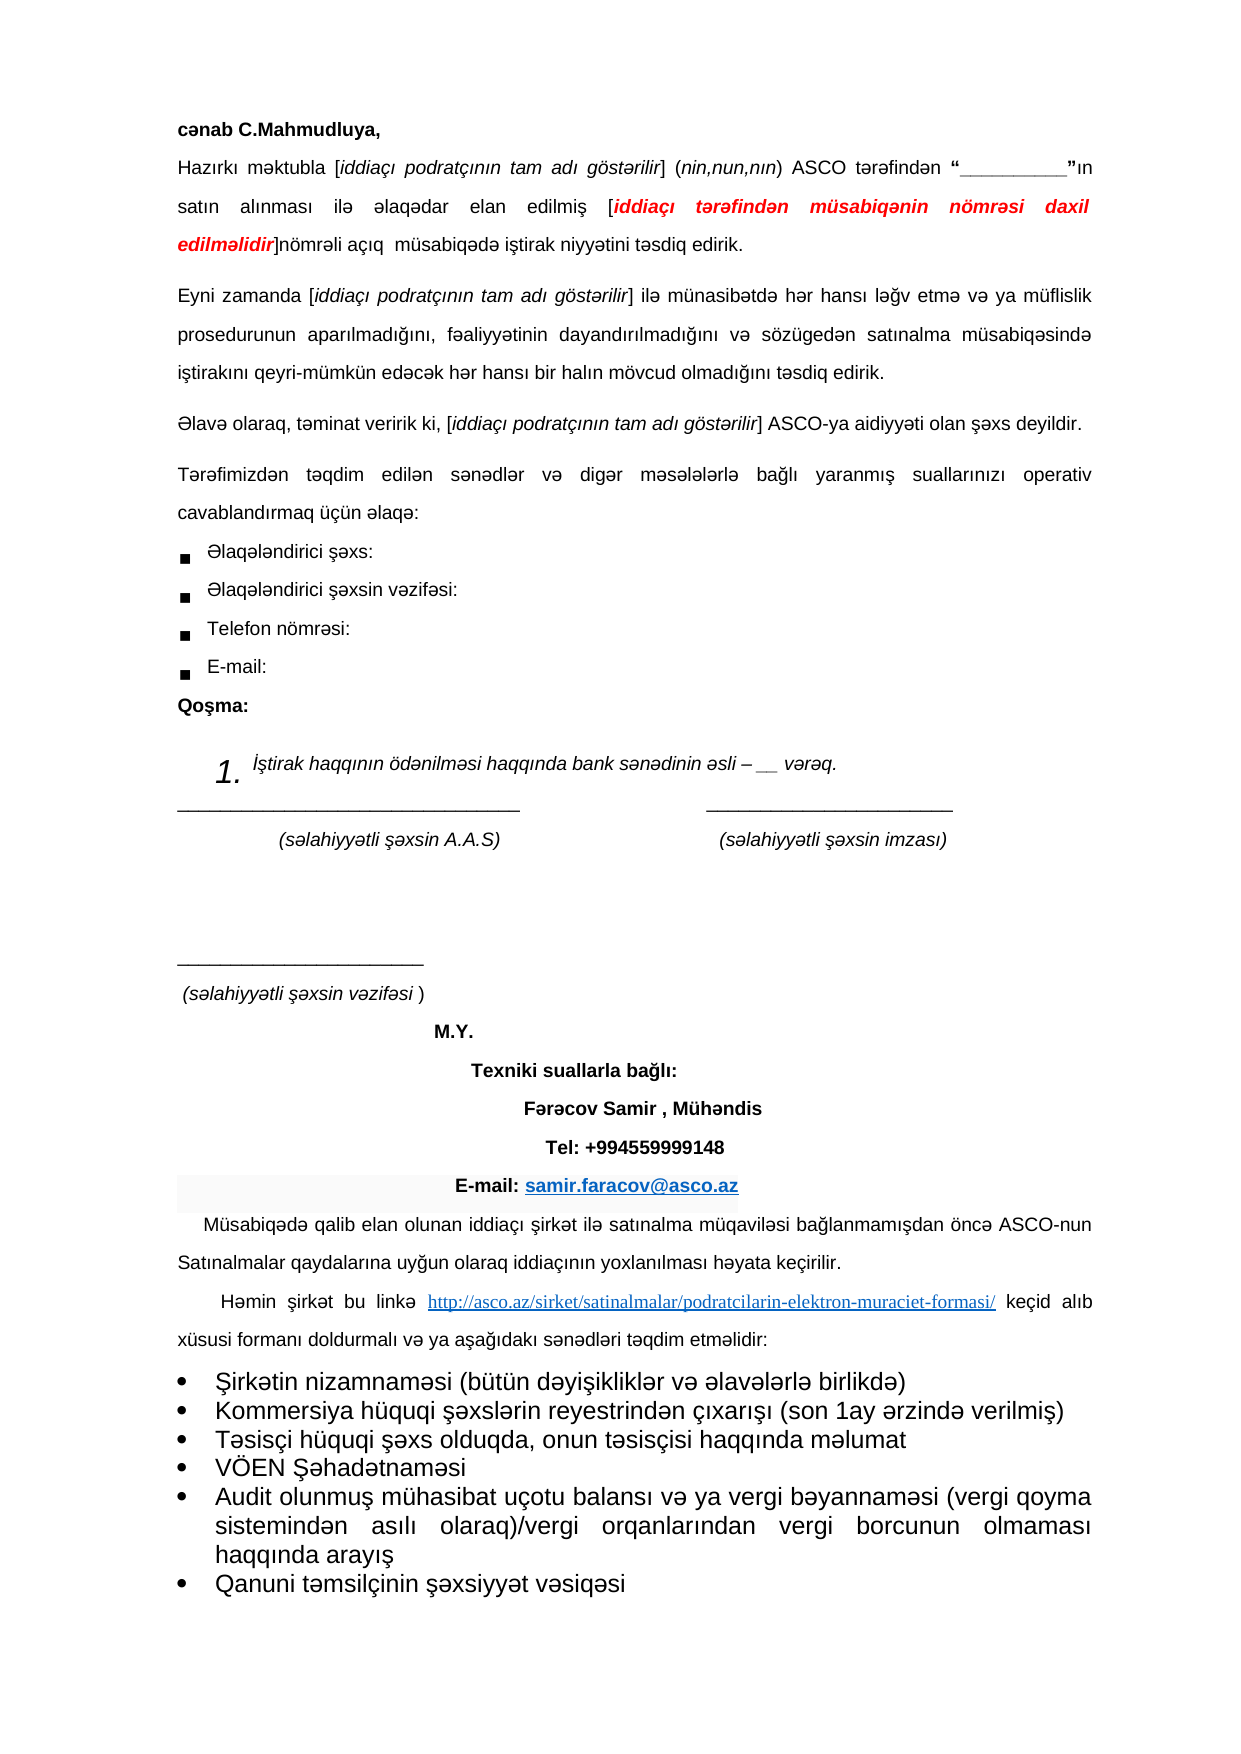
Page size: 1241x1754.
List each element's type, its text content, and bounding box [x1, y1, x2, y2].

text Müsabiqədə qalib elan olunan iddiaçı şirkət ilə satınalma müqaviləsi bağlanmamışdan öncə ASCO-nun Satınalmalar qaydalarına uyğun olaraq iddiaçının yoxlanılması həyata keçirilir. [177, 1213, 1093, 1290]
text M.Y. [177, 1021, 1093, 1059]
list VÖEN Şəhadətnaməsi [177, 1453, 1093, 1482]
list Kommersiya hüquqi şəxslərin reyestrindən çıxarışı (son 1ay ərzində verilmiş) [177, 1396, 1093, 1424]
text Qoşma: [177, 694, 1093, 733]
text Həmin şirkət bu linkə http://asco.az/sirket/satinalmalar/podratcilarin-elektron-muraciet-formasi/ keçid alıb xüsusi formanı doldurmalı və ya aşağıdakı sənədləri təqdim etməlidir: [177, 1290, 1093, 1367]
text cənab C.Mahmudluya, [177, 118, 1093, 157]
list Əlaqələndirici şəxs: [177, 540, 1093, 578]
text Tel: +994559999148 [177, 1136, 1093, 1174]
text E-mail: samir.faracov@asco.az [177, 1174, 1093, 1213]
text Hazırkı məktubla [iddiaçı podratçının tam adı göstərilir] (nin,nun,nın) ASCO tərəfindən “__________”ın satın alınması ilə əlaqədar elan edilmiş [iddiaçı tərəfindən müsabiqənin nömrəsi daxil edilməlidir]nömrəli açıq müsabiqədə iştirak niyyətini təsdiq edirik. [177, 157, 1093, 272]
list Qanuni təmsilçinin şəxsiyyət vəsiqəsi [177, 1569, 1093, 1597]
list İştirak haqqının ödənilməsi haqqında bank sənədinin əsli – __ vərəq. [215, 752, 1093, 790]
text Əlavə olaraq, təminat veririk ki, [iddiaçı podratçının tam adı göstərilir] ASCO-ya aidiyyəti olan şəxs deyildir. [177, 412, 1093, 451]
list E-mail: [177, 656, 1093, 694]
text Texniki suallarla bağlı: [177, 1059, 1093, 1098]
list Şirkətin nizamnaməsi (bütün dəyişikliklər və əlavələrlə birlikdə) [177, 1367, 1093, 1396]
text Fərəcov Samir , Mühəndis [177, 1098, 1093, 1136]
text Tərəfimizdən təqdim edilən sənədlər və digər məsələlərlə bağlı yaranmış suallarınızı operativ cavablandırmaq üçün əlaqə: [177, 463, 1093, 540]
text _______________________ [177, 944, 1093, 982]
text Eyni zamanda [iddiaçı podratçının tam adı göstərilir] ilə münasibətdə hər hansı ləğv etmə və ya müflislik prosedurunun aparılmadığını, fəaliyyətinin dayandırılmadığını və sözügedən satınalma müsabiqəsində iştirakını qeyri-mümkün edəcək hər hansı bir halın mövcud olmadığını təsdiq edirik. [177, 284, 1093, 400]
list Əlaqələndirici şəxsin vəzifəsi: [177, 578, 1093, 617]
text ________________________________ _______________________ [177, 790, 1093, 829]
text (səlahiyyətli şəxsin A.A.S) (səlahiyyətli şəxsin imzası) [177, 829, 1093, 867]
list Audit olunmuş mühasibat uçotu balansı və ya vergi bəyannaməsi (vergi qoyma sistemindən asılı olaraq)/vergi orqanlarından vergi borcunun olmaması haqqında arayış [177, 1482, 1093, 1569]
list Telefon nömrəsi: [177, 617, 1093, 656]
text (səlahiyyətli şəxsin vəzifəsi ) [177, 982, 1093, 1021]
list Təsisçi hüquqi şəxs olduqda, onun təsisçisi haqqında məlumat [177, 1424, 1093, 1453]
